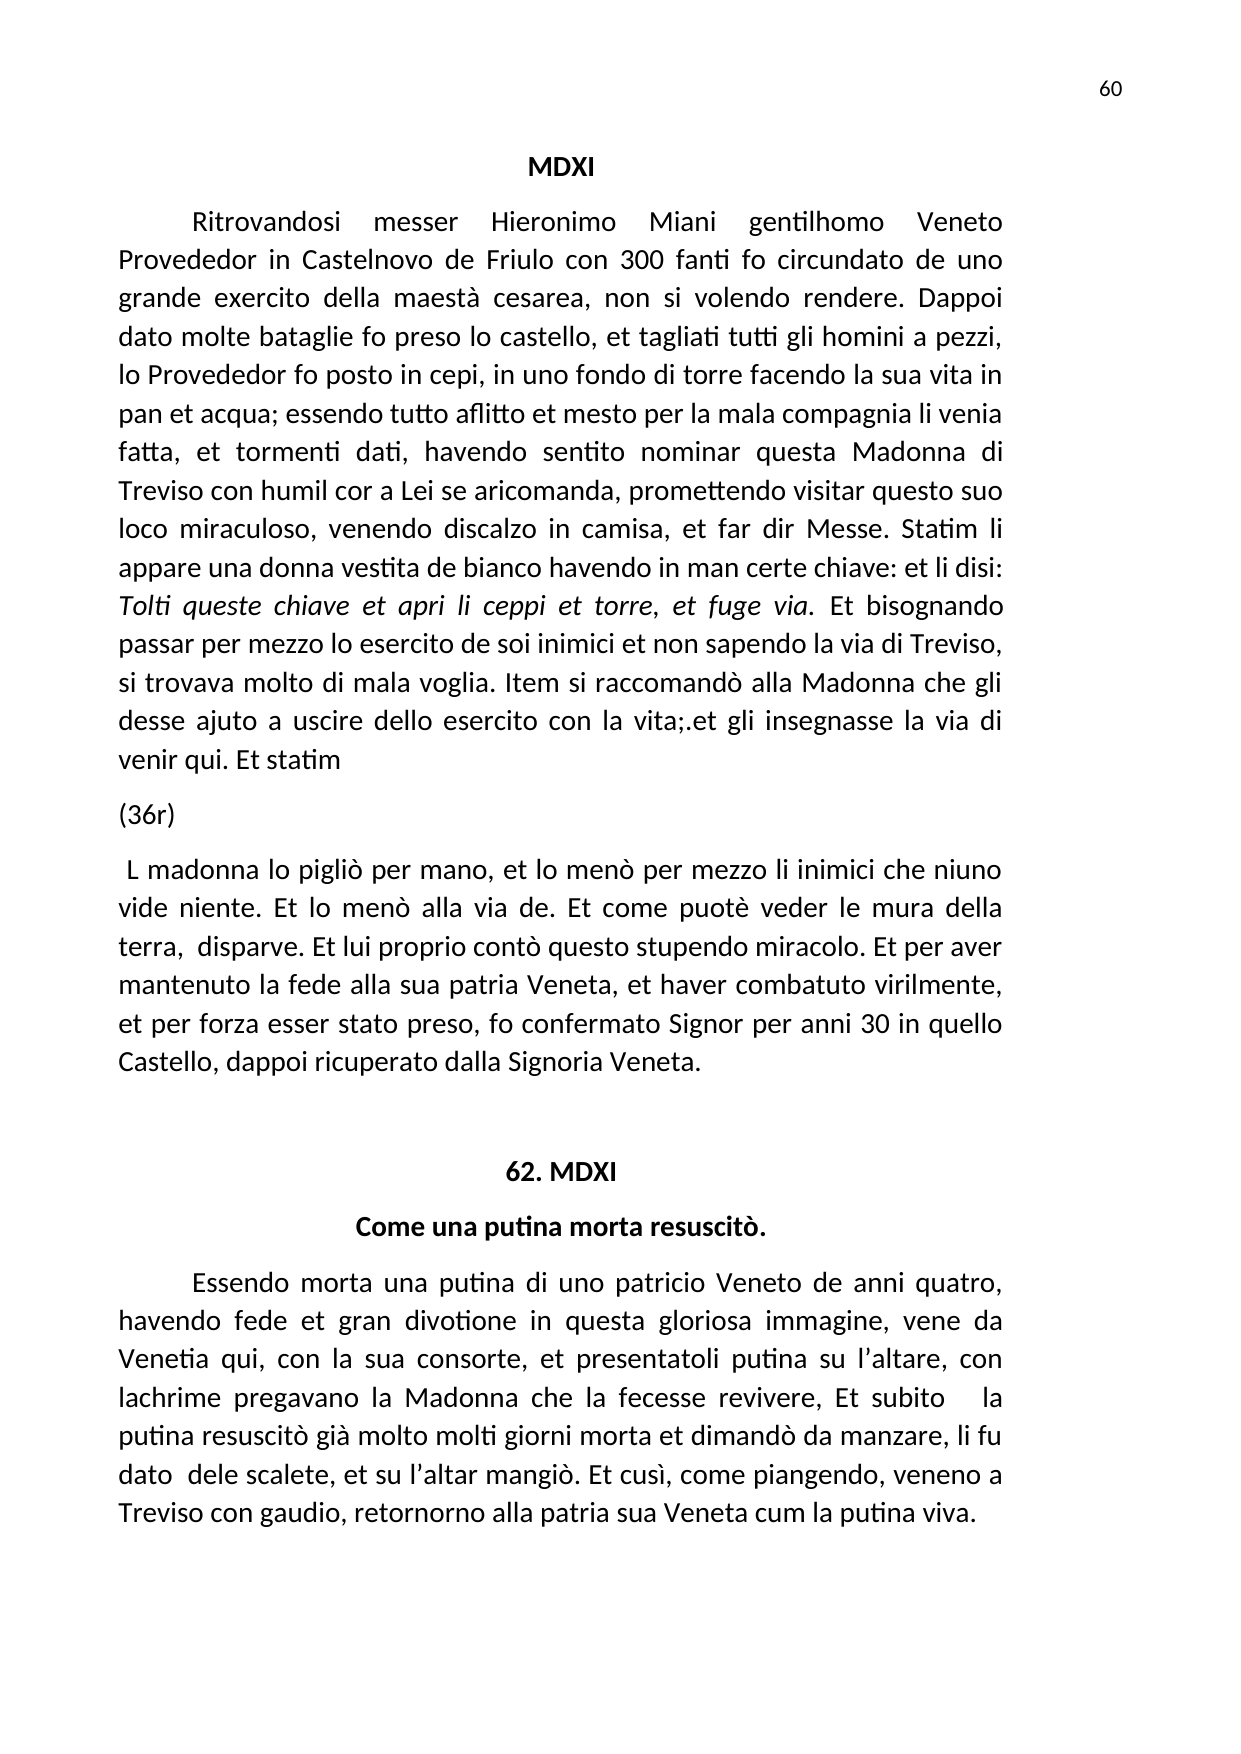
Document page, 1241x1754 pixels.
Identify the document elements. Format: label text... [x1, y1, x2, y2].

text L madonna lo pigliò per mano, et lo menò per mezzo li inimici che niuno vide niente. Et lo menò alla via de. Et come puotè veder le mura della terra, disparve. Et lui proprio contò questo stupendo miracolo. Et per aver mantenuto la fede alla sua patria Veneta, et haver combatuto virilmente, et per forza esser stato preso, fo confermato Signor per anni 30 in quello Castello, dappoi ricuperato dalla Signoria Veneta. [118, 851, 1004, 1079]
text Essendo morta una putina di uno patricio Veneto de anni quatro, havendo fede et gran divotione in questa gloriosa immagine, vene da Venetia qui, con la sua consorte, et presentatoli putina su l’altare, con lachrime pregavano la Madonna che la fecesse revivere, Et subito la putina resuscitò già molto molti giorni morta et dimandò da manzare, li fu dato dele scalete, et su l’altar mangiò. Et cusì, come piangendo, veneno a Treviso con gaudio, retornorno alla patria sua Veneta cum la putina viva. [118, 1264, 1004, 1530]
text Come una putina morta resuscitò. [118, 1208, 1004, 1244]
text Ritrovandosi messer Hieronimo Miani gentilhomo Veneto Provededor in Castelnovo de Friulo con 300 fanti fo circundato de uno grande exercito della maestà cesarea, non si volendo rendere. Dappoi dato molte bataglie fo preso lo castello, et tagliati tutti gli homini a pezzi, lo Provededor fo posto in cepi, in uno fondo di torre facendo la sua vita in pan et acqua; essendo tutto aflitto et mesto per la mala compagnia li venia fatta, et tormenti dati, havendo sentito nominar questa Madonna di Treviso con humil cor a Lei se aricomanda, promettendo visitar questo suo loco miraculoso, venendo discalzo in camisa, et far dir Messe. Statim li appare una donna vestita de bianco havendo in man certe chiave: et li disi: Tolti queste chiave et apri li ceppi et torre, et fuge via. Et bisognando passar per mezzo lo esercito de soi inimici et non sapendo la via di Treviso, si trovava molto di mala voglia. Item si raccomandò alla Madonna che gli desse ajuto a uscire dello esercito con la vita;.et gli insegnasse la via di venir qui. Et statim [118, 203, 1004, 776]
text MDXI [118, 148, 1004, 183]
text (36r) [118, 796, 1004, 832]
text 62. MDXI [118, 1153, 1004, 1189]
